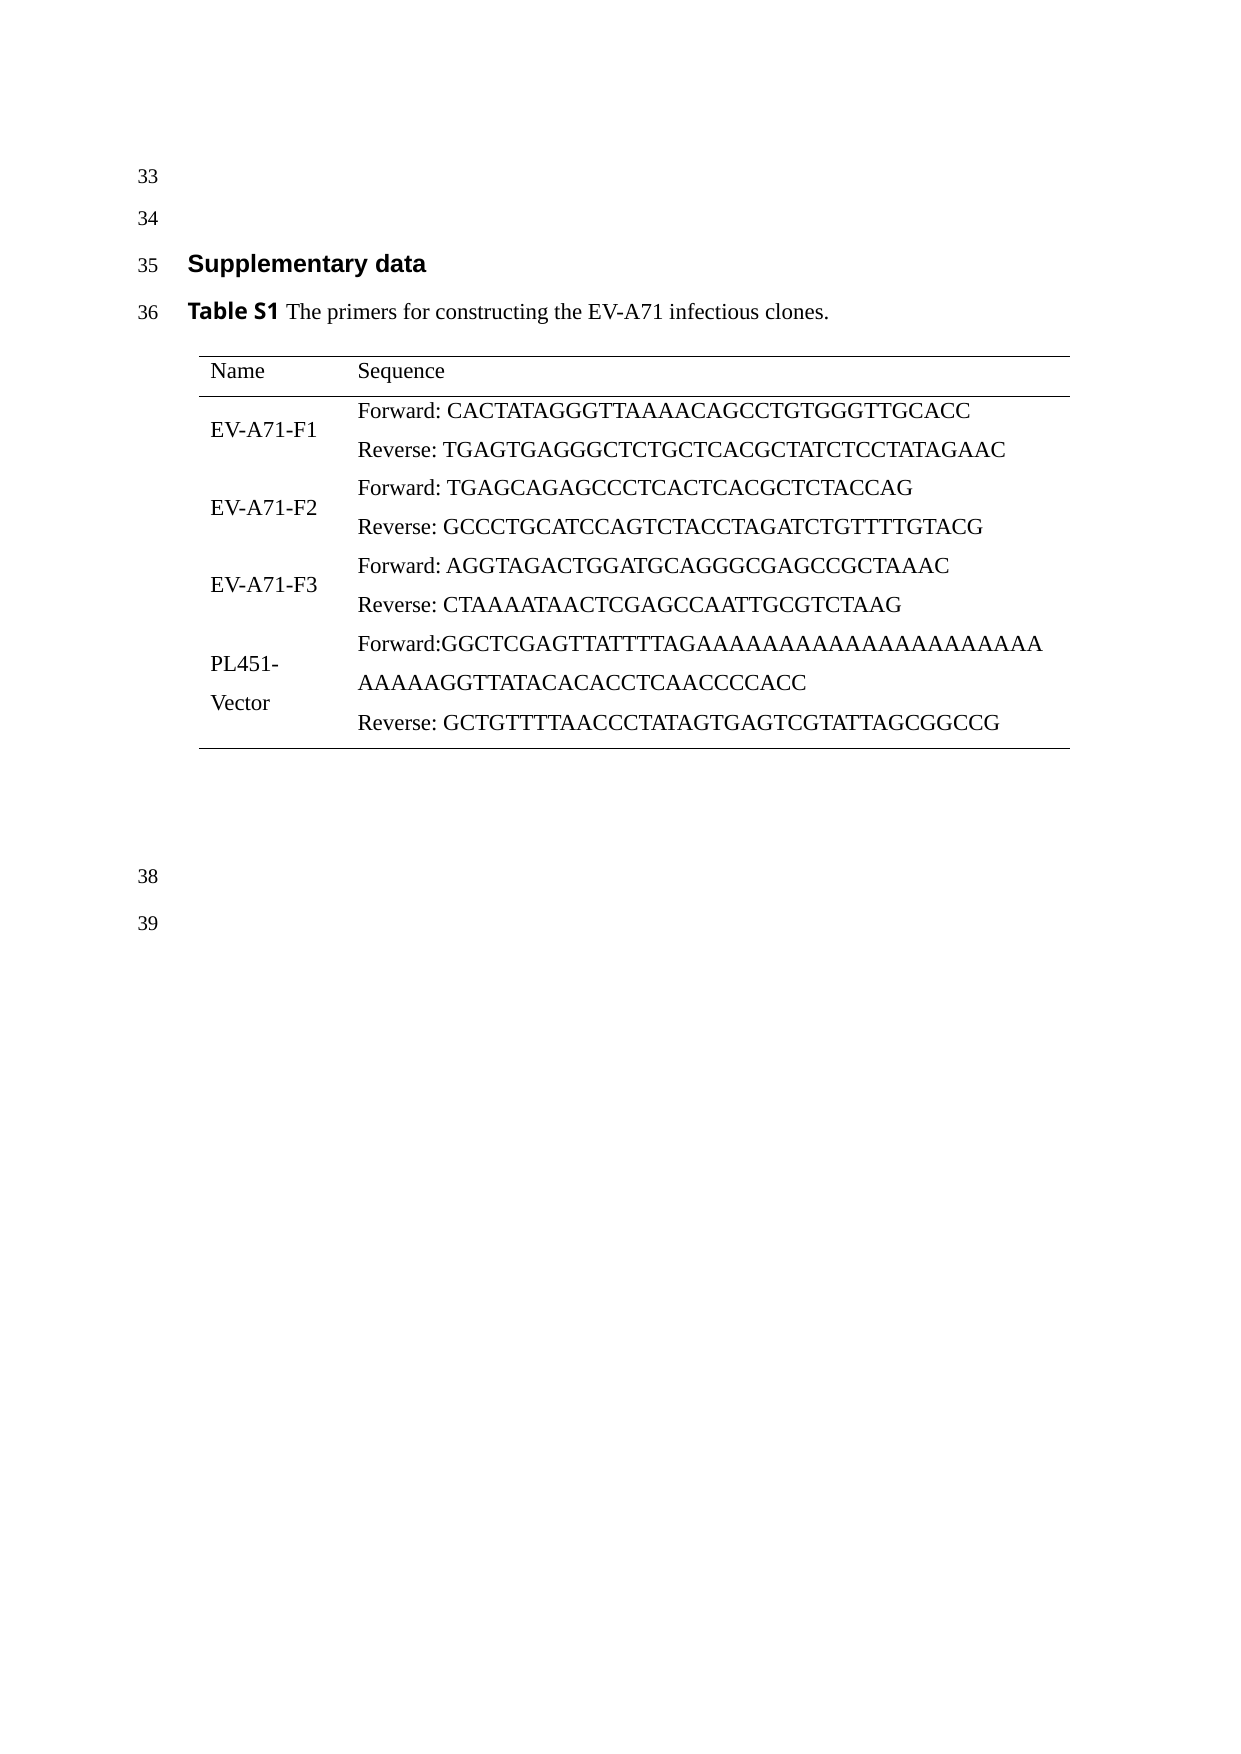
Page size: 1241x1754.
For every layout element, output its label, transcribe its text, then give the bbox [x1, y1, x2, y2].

table_cell PL451-Vector [199, 630, 346, 748]
table_header Sequence [346, 357, 1069, 396]
table_cell Forward:GGCTCGAGTTATTTTAGAAAAAAAAAAAAAAAAAAAAAAAAAAGGTTATACACACCTCAACCCCACC [346, 630, 1069, 708]
table_cell Forward: TGAGCAGAGCCCTCACTCACGCTCTACCAG [346, 475, 1069, 513]
table_cell Reverse: CTAAAATAACTCGAGCCAATTGCGTCTAAG [346, 591, 1069, 630]
table_cell Reverse: TGAGTGAGGGCTCTGCTCACGCTATCTCCTATAGAAC [346, 436, 1069, 474]
table_cell Reverse: GCTGTTTTAACCCTATAGTGAGTCGTATTAGCGGCCG [346, 708, 1069, 748]
table_header Name [199, 357, 346, 396]
table_cell Reverse: GCCCTGCATCCAGTCTACCTAGATCTGTTTTGTACG [346, 513, 1069, 552]
text Supplementary data [187, 247, 1053, 279]
table_cell EV-A71-F2 [199, 475, 346, 552]
table_cell EV-A71-F3 [199, 552, 346, 630]
table_cell EV-A71-F1 [199, 397, 346, 474]
table_cell Forward: AGGTAGACTGGATGCAGGGCGAGCCGCTAAAC [346, 552, 1069, 591]
table_cell Forward: CACTATAGGGTTAAAACAGCCTGTGGGTTGCACC [346, 397, 1069, 436]
text Table S1 The primers for constructing the EV-A71 infectious clones. [187, 294, 1053, 326]
